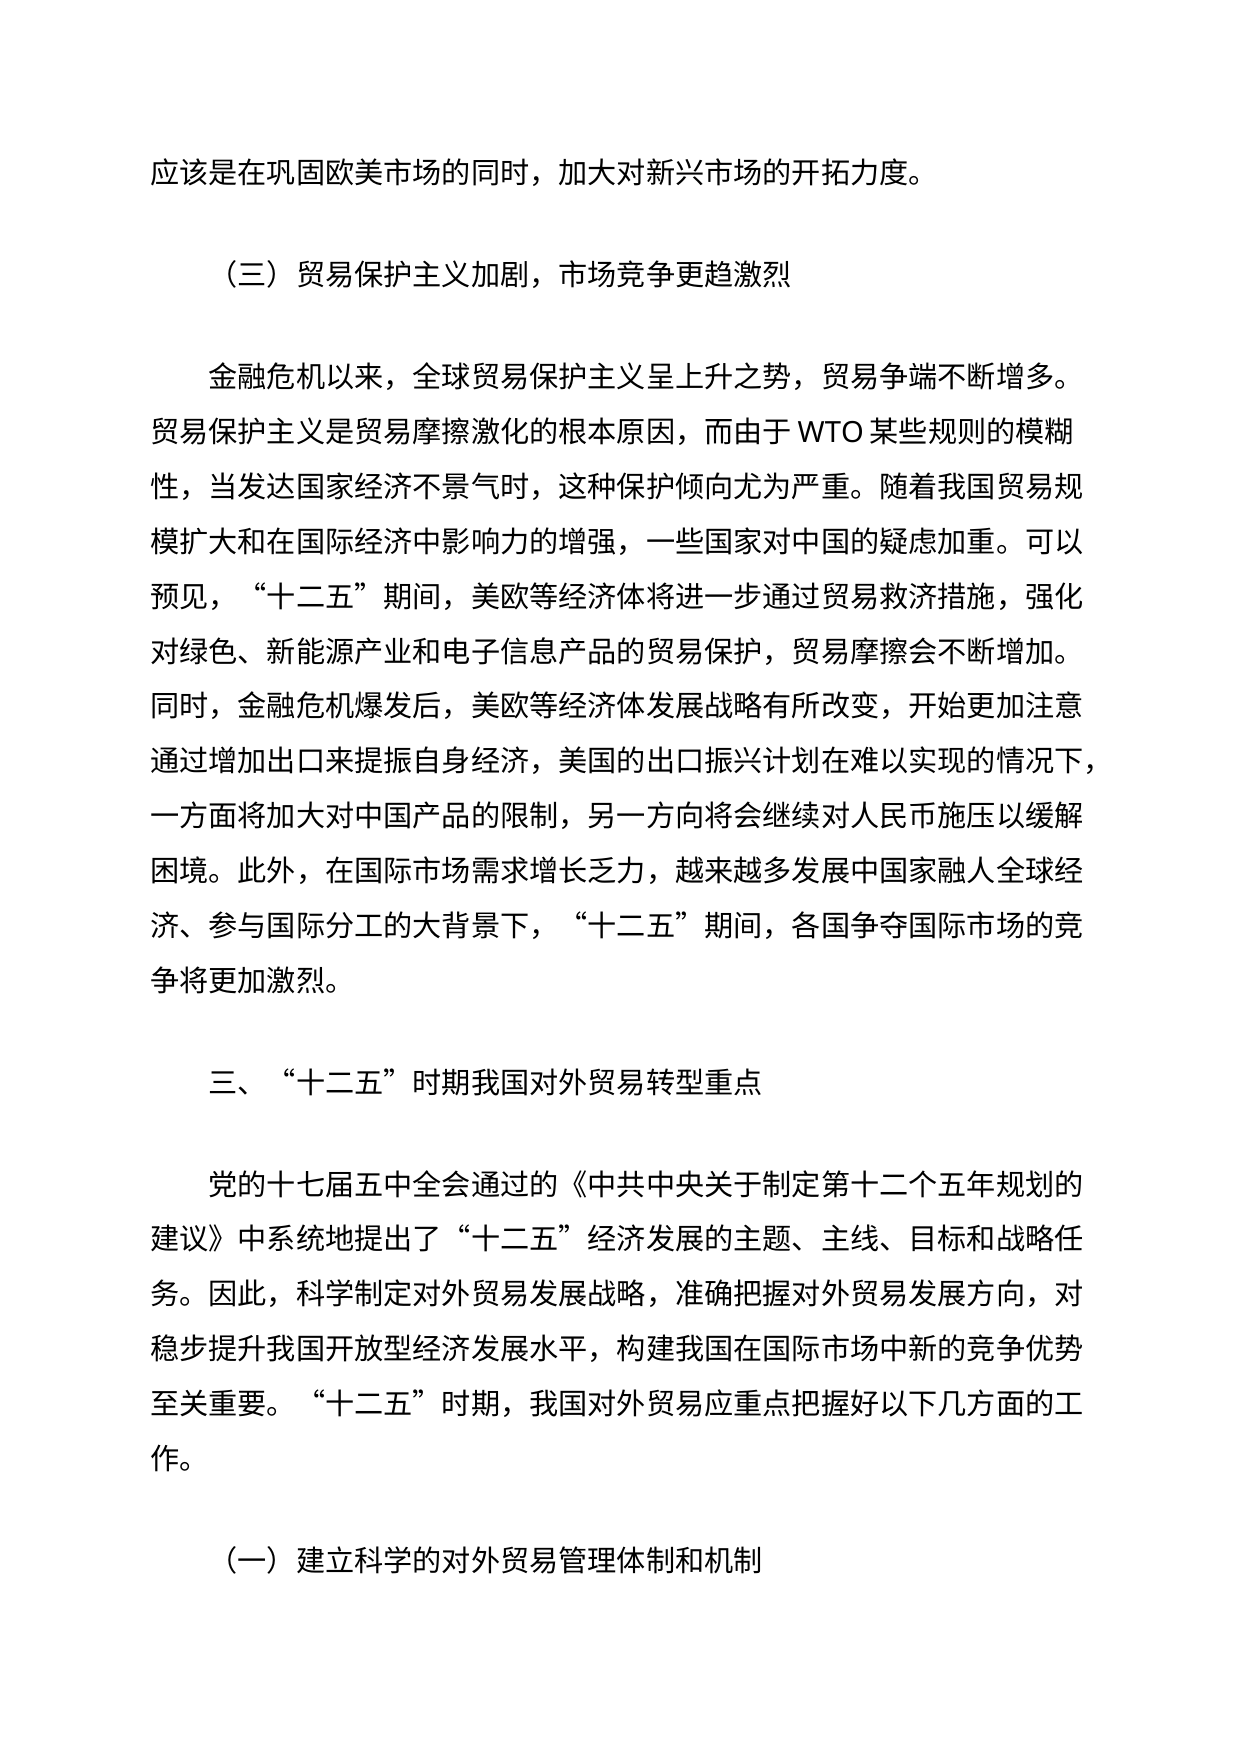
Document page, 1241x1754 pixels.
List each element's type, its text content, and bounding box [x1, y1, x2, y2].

text 党的十七届五中全会通过的《中共中央关于制定第十二个五年规划的建议》中系统地提出了“十二五”经济发展的主题、主线、目标和战略任务。因此，科学制定对外贸易发展战略，准确把握对外贸易发展方向，对稳步提升我国开放型经济发展水平，构建我国在国际市场中新的竞争优势至关重要。“十二五”时期，我国对外贸易应重点把握好以下几方面的工作。 [150, 1161, 1090, 1478]
text （三）贸易保护主义加剧，市场竞争更趋激烈 [150, 252, 1090, 294]
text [150, 150, 1090, 192]
text （一）建立科学的对外贸易管理体制和机制 [150, 1537, 1090, 1579]
text 三、“十二五”时期我国对外贸易转型重点 [150, 1059, 1090, 1102]
text 金融危机以来，全球贸易保护主义呈上升之势，贸易争端不断增多。贸易保护主义是贸易摩擦激化的根本原因，而由于WTO某些规则的模糊性，当发达国家经济不景气时，这种保护倾向尤为严重。随着我国贸易规模扩大和在国际经济中影响力的增强，一些国家对中国的疑虑加重。可以预见，“十二五”期间，美欧等经济体将进一步通过贸易救济措施，强化对绿色、新能源产业和电子信息产品的贸易保护，贸易摩擦会不断增加。同时，金融危机爆发后，美欧等经济体发展战略有所改变，开始更加注意通过增加出口来提振自身经济，美国的出口振兴计划在难以实现的情况下，一方面将加大对中国产品的限制，另一方向将会继续对人民币施压以缓解困境。此外，在国际市场需求增长乏力，越来越多发展中国家融人全球经济、参与国际分工的大背景下，“十二五”期间，各国争夺国际市场的竞争将更加激烈。 [150, 353, 1090, 1000]
